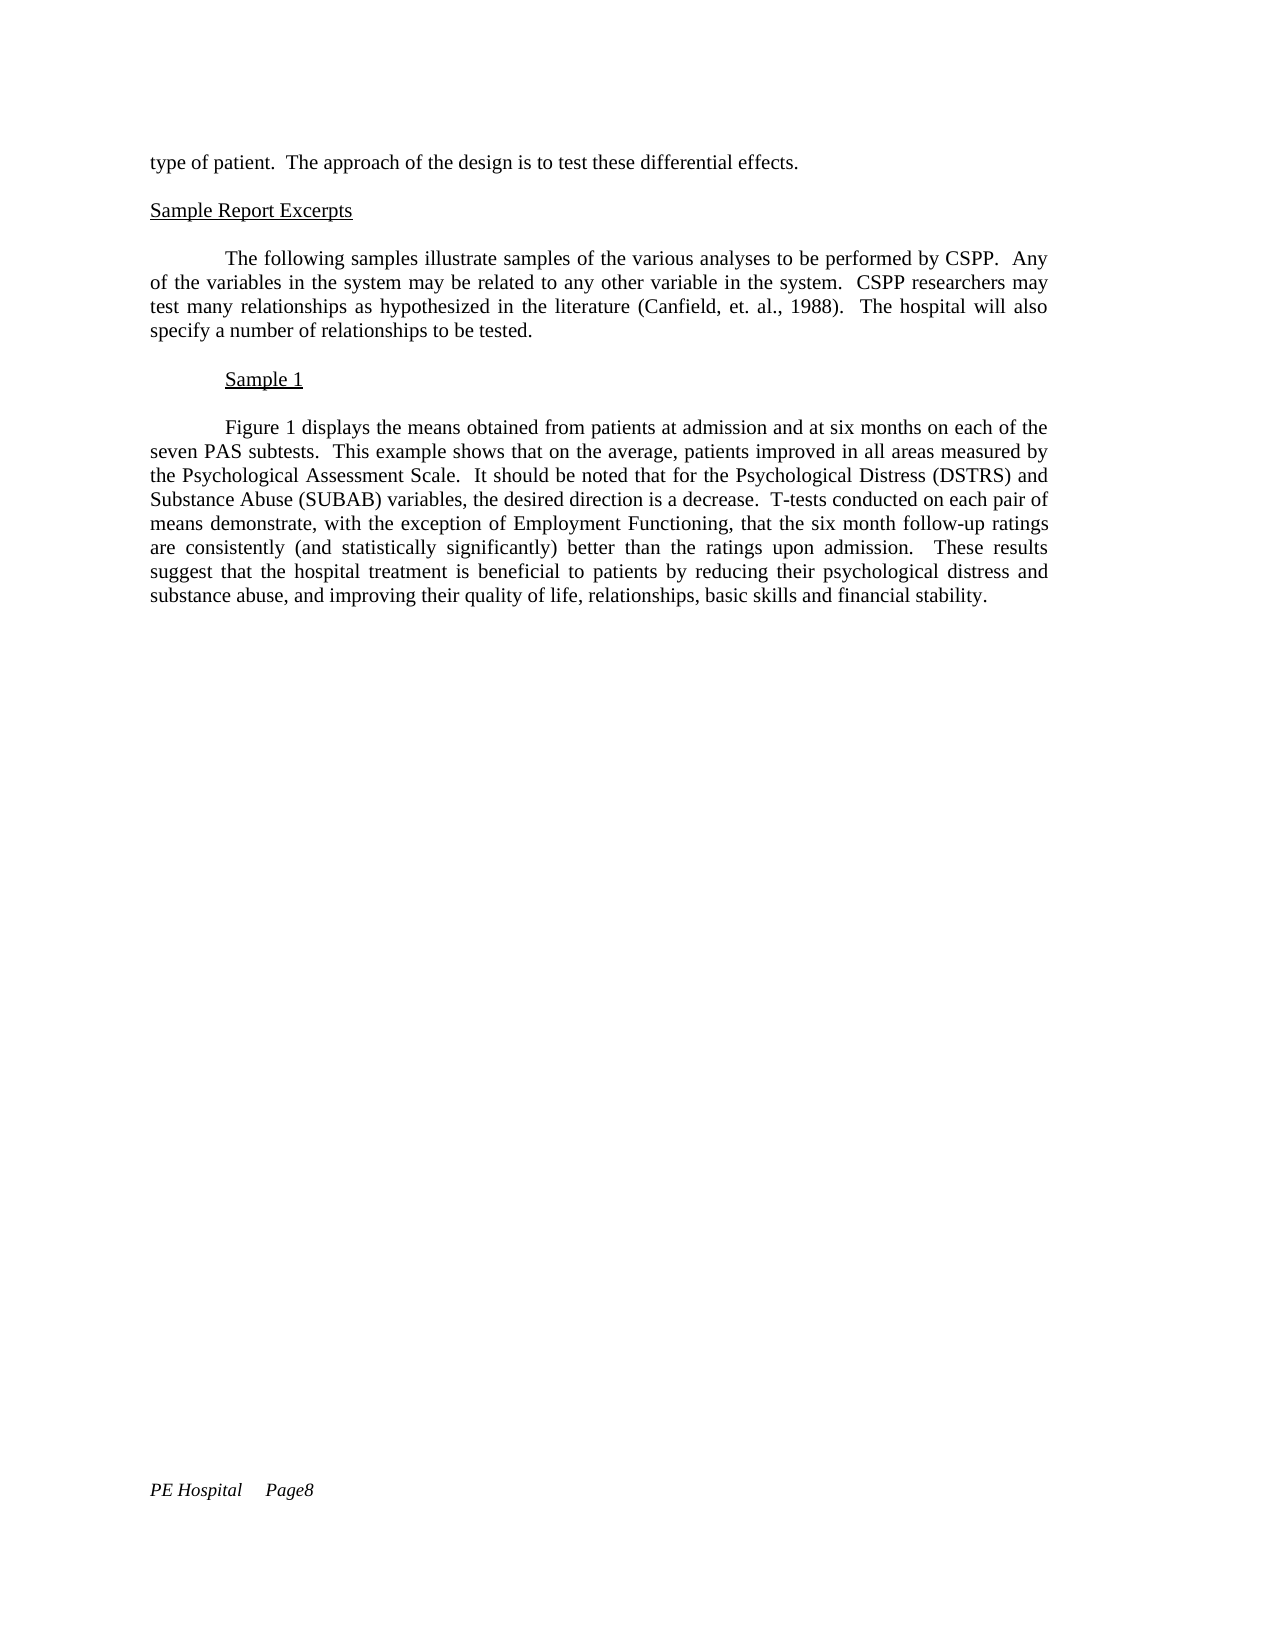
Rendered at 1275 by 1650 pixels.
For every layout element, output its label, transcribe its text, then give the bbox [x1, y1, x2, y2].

text Figure 1 displays the means obtained from patients at admission and at six months on each of the seven PAS subtests. This example shows that on the average, patients improved in all areas measured by the Psychological Assessment Scale. It should be noted that for the Psychological Distress (DSTRS) and Substance Abuse (SUBAB) variables, the desired direction is a decrease. T-tests conducted on each pair of means demonstrate, with the exception of Employment Functioning, that the six month follow-up ratings are consistently (and statistically significantly) better than the ratings upon admission. These results suggest that the hospital treatment is beneficial to patients by reducing their psychological distress and substance abuse, and improving their quality of life, relationships, basic skills and financial stability. [150, 415, 1050, 607]
text Sample Report Excerpts [150, 198, 1050, 222]
text The following samples illustrate samples of the various analyses to be performed by CSPP. Any of the variables in the system may be related to any other variable in the system. CSPP researchers may test many relationships as hypothesized in the literature (Canfield, et. al., 1988). The hospital will also specify a number of relationships to be tested. [150, 246, 1050, 342]
text Sample 1 [150, 367, 1050, 391]
